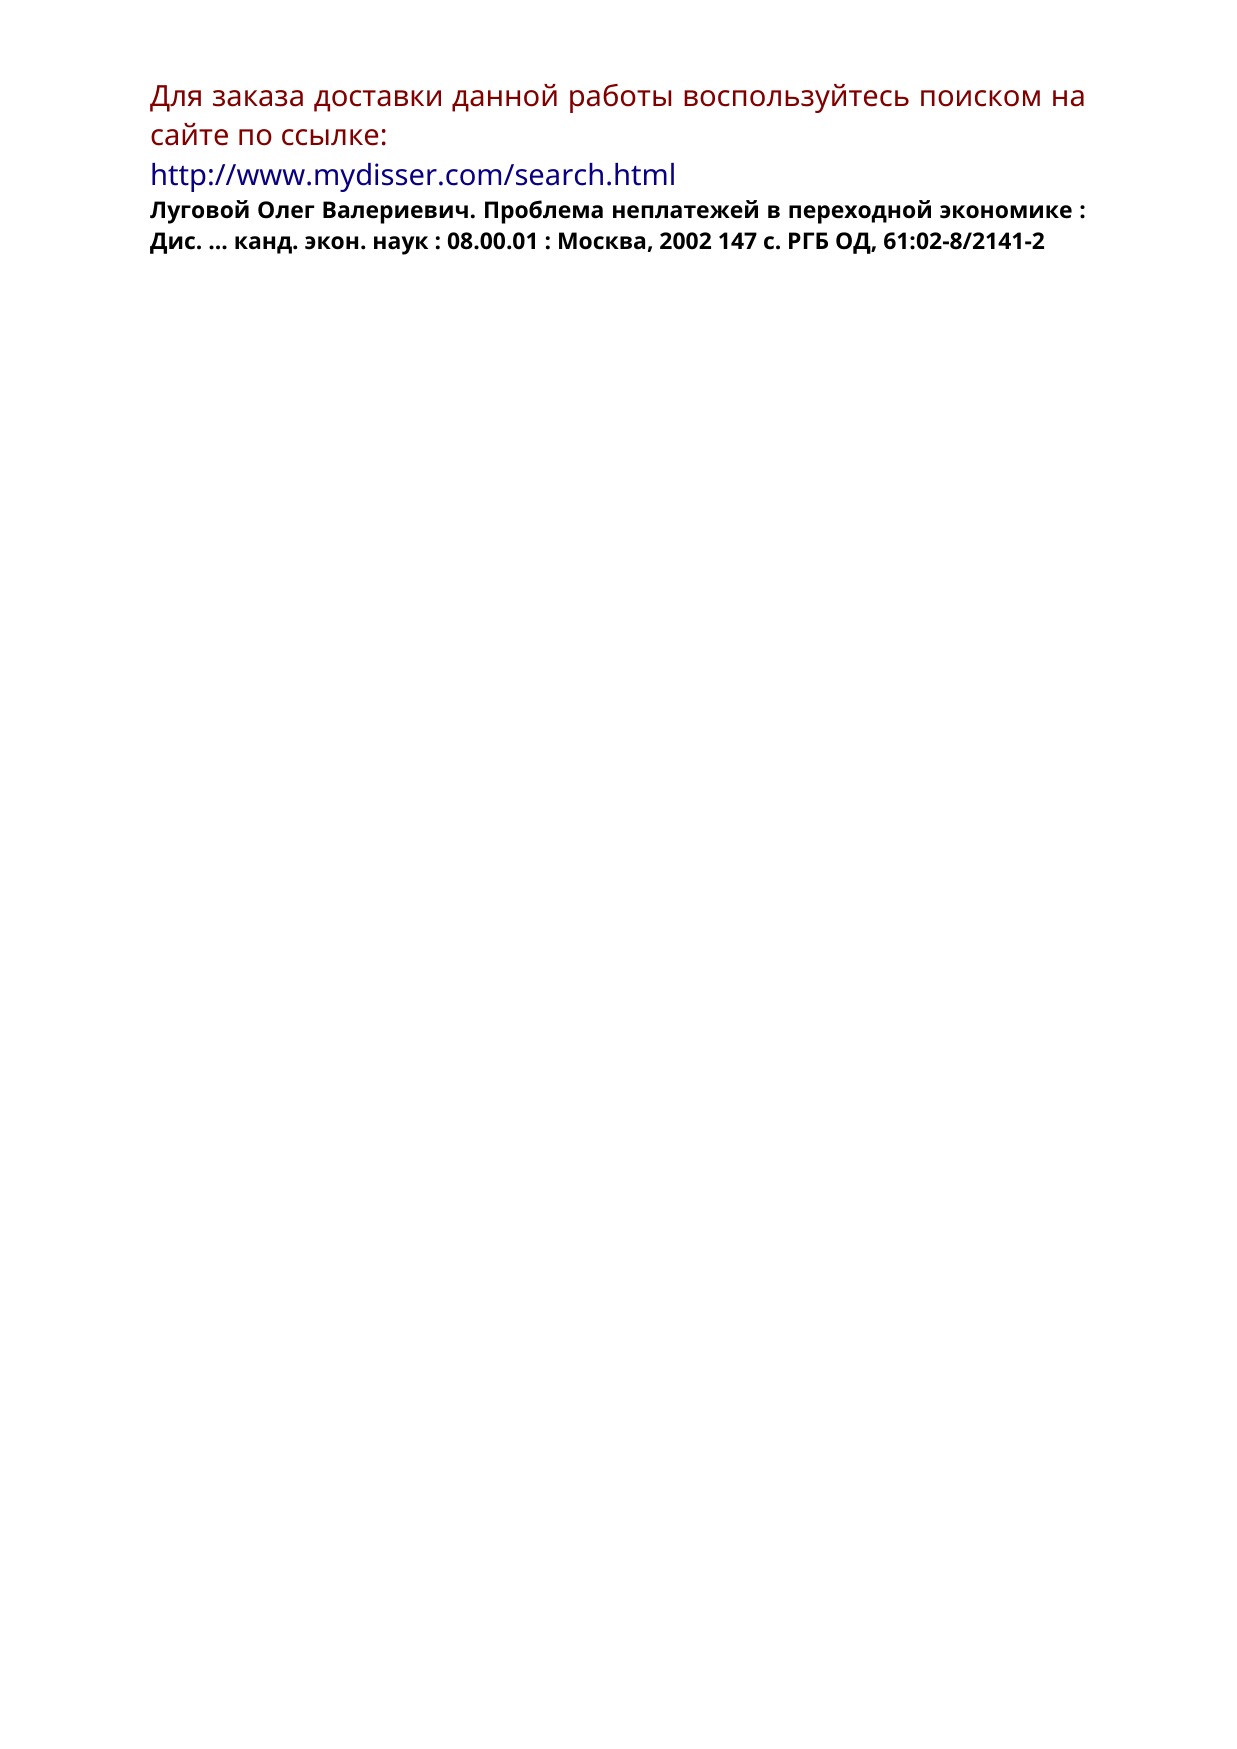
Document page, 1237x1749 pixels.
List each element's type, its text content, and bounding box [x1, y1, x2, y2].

text Луговой Олег Валериевич. Проблема неплатежей в переходной экономике : Дис. ... канд. экон. наук : 08.00.01 : Москва, 2002 147 c. РГБ ОД, 61:02-8/2141-2 [150, 194, 1086, 257]
